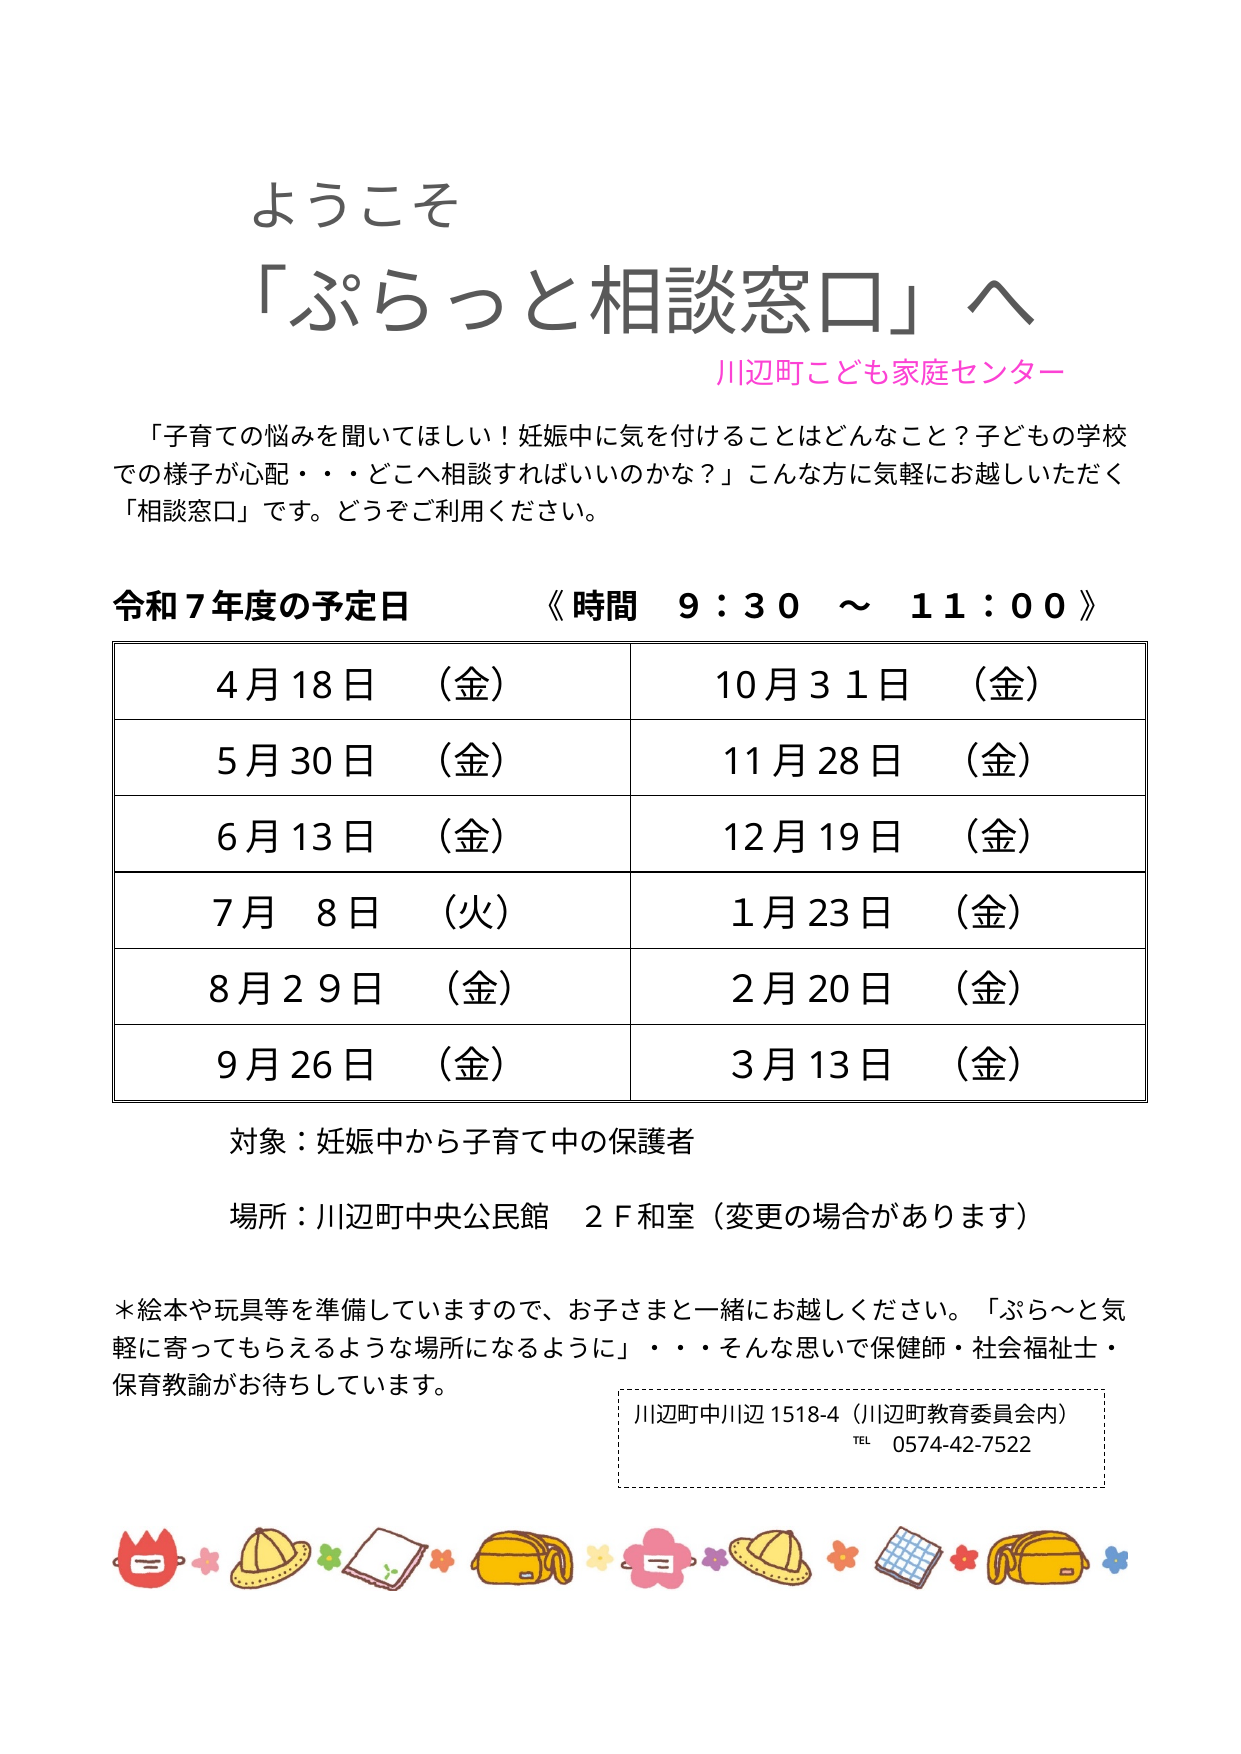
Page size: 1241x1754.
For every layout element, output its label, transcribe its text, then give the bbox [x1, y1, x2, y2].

table_cell 5月30日 （金） [115, 720, 630, 795]
text 令和7年度の予定日 《 時間 ９：３０ ～ １１：００ 》 [112, 566, 1128, 641]
table_cell 12月19日 （金） [631, 796, 1145, 871]
text 対象：妊娠中から子育て中の保護者 [112, 1103, 1128, 1178]
table_cell ２月20日 （金） [631, 949, 1145, 1023]
table_cell 7月 8日 （火） [115, 873, 630, 947]
table_cell ３月13日 （金） [631, 1025, 1145, 1099]
table_cell 11月28日 （金） [631, 720, 1145, 795]
table_cell 9月26日 （金） [115, 1025, 630, 1099]
table_header 4月18日 （金） [115, 644, 630, 719]
table_cell 8月2９日 （金） [115, 949, 630, 1023]
text 「子育ての悩みを聞いてほしい！妊娠中に気を付けることはどんなこと？子どもの学校での様子が心配・・・どこへ相談すればいいのかな？」こんな方に気軽にお越しいただく「相談窓口」です。どうぞご利用ください。 [112, 416, 1128, 529]
table_cell 6月13日 （金） [115, 796, 630, 871]
text ＊絵本や玩具等を準備していますので、お子さまと一緒にお越しください。「ぷら～と気軽に寄ってもらえるような場所になるように」・・・そんな思いで保健師・社会福祉士・保育教諭がお待ちしています。 [112, 1290, 1128, 1403]
table_cell １月23日 （金） [631, 873, 1145, 947]
text 場所：川辺町中央公民館 ２Ｆ和室（変更の場合があります） [112, 1178, 1128, 1253]
picture [112, 1526, 1128, 1591]
table_header 10月3１日 （金） [631, 644, 1145, 719]
